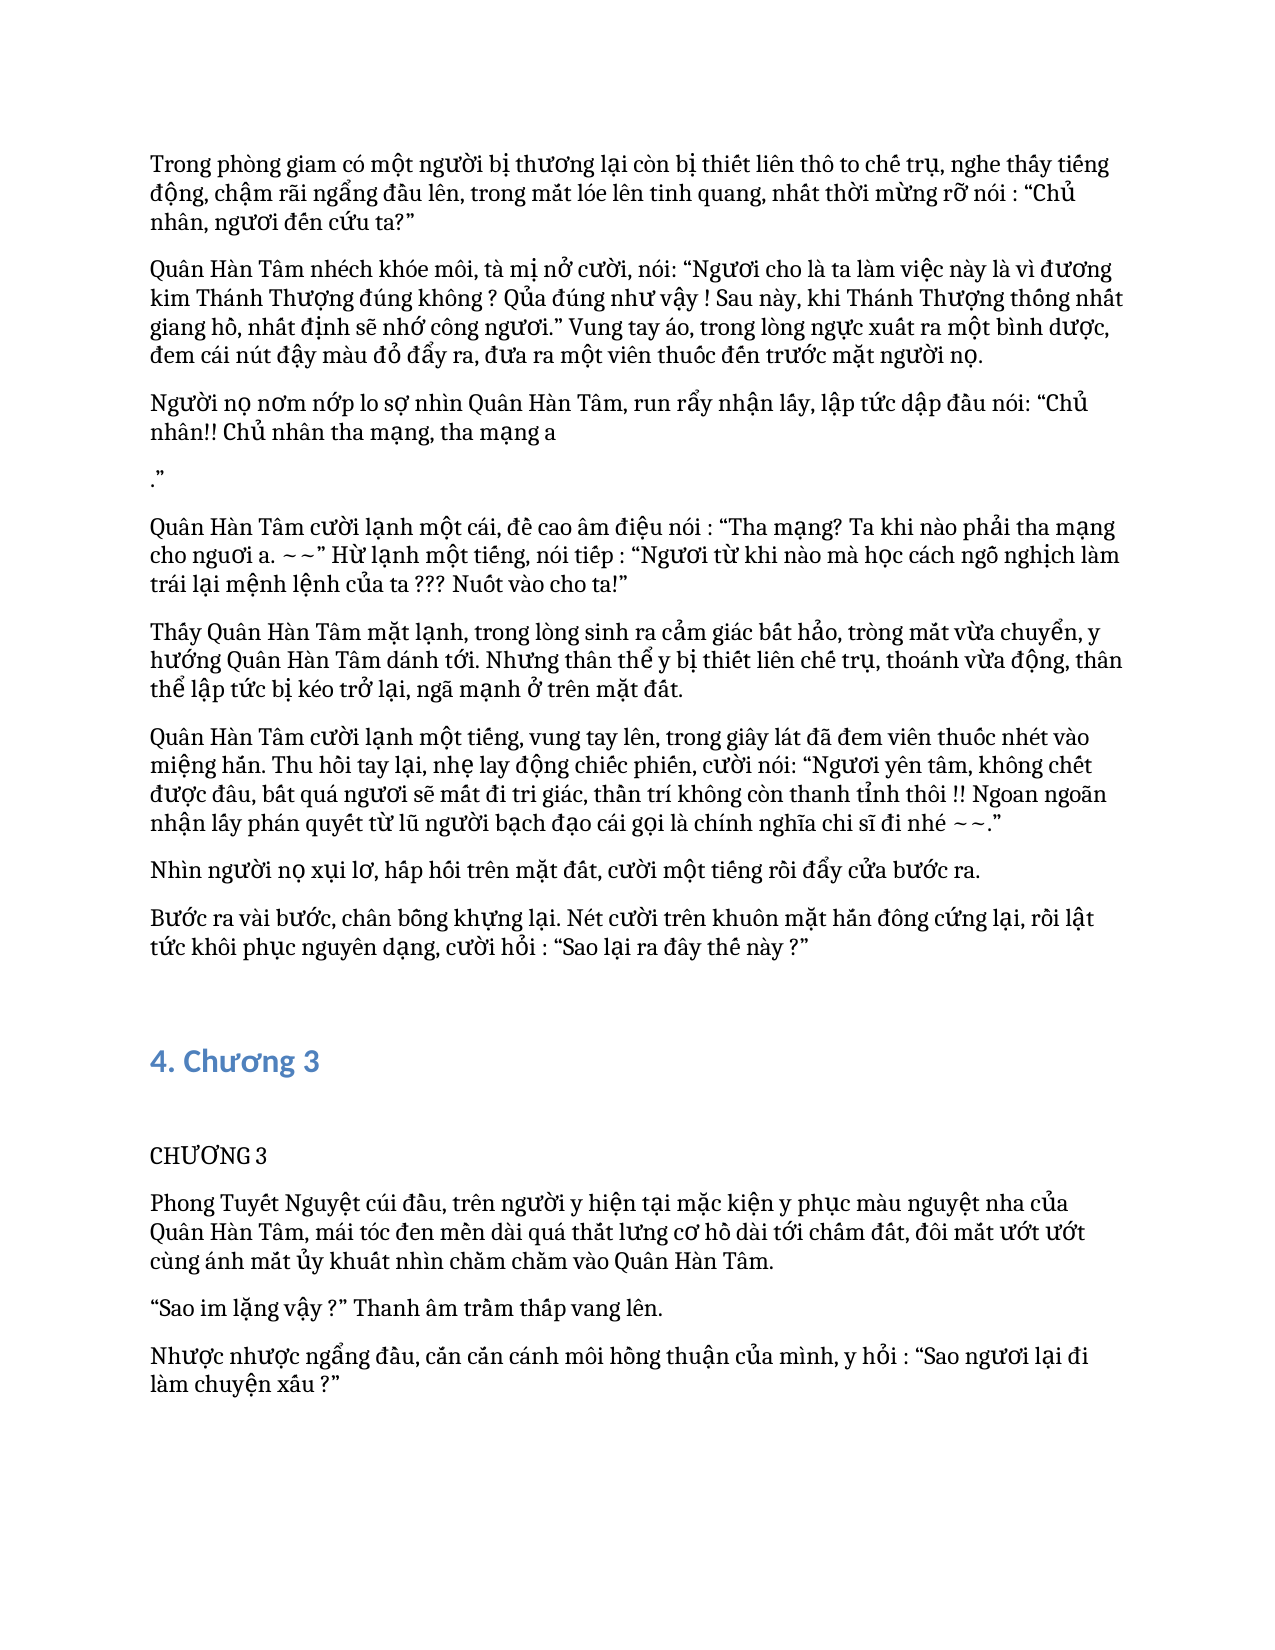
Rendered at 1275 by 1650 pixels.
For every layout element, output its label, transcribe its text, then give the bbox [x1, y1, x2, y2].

text Quân Hàn Tâm cười lạnh một cái, đề cao âm điệu nói : “Tha mạng? Ta khi nào phải tha mạng cho nguơi a. ~~” Hừ lạnh một tiếng, nói tiếp : “Ngươi từ khi nào mà học cách ngỗ nghịch làm trái lại mệnh lệnh của ta ??? Nuốt vào cho ta!” [150, 512, 1125, 599]
text Người nọ nơm nớp lo sợ nhìn Quân Hàn Tâm, run rẩy nhận lấy, lập tức dập đầu nói: “Chủ nhân!! Chủ nhân tha mạng, tha mạng a [150, 389, 1125, 446]
text “Sao im lặng vậy ?” Thanh âm trầm thấp vang lên. [150, 1294, 1125, 1323]
text Bước ra vài bước, chân bỗng khựng lại. Nét cười trên khuôn mặt hắn đông cứng lại, rồi lật tức khôi phục nguyên dạng, cười hỏi : “Sao lại ra đây thế này ?” [150, 904, 1125, 1019]
subtitle 4. Chương 3 [150, 1039, 1125, 1080]
text Quân Hàn Tâm cười lạnh một tiếng, vung tay lên, trong giây lát đã đem viên thuốc nhét vào miệng hắn. Thu hồi tay lại, nhẹ lay động chiếc phiến, cười nói: “Ngươi yên tâm, không chết được đâu, bất quá ngươi sẽ mất đi tri giác, thần trí không còn thanh tỉnh thôi !! Ngoan ngoãn nhận lấy phán quyết từ lũ người bạch đạo cái gọi là chính nghĩa chi sĩ đi nhé ~~.” [150, 722, 1125, 837]
text Thấy Quân Hàn Tâm mặt lạnh, trong lòng sinh ra cảm giác bất hảo, tròng mắt vừa chuyển, y hướng Quân Hàn Tâm dánh tới. Nhưng thân thể y bị thiết liên chế trụ, thoánh vừa động, thân thể lập tức bị kéo trở lại, ngã mạnh ở trên mặt đất. [150, 617, 1125, 704]
text Trong phòng giam có một người bị thương lại còn bị thiết liên thô to chế trụ, nghe thấy tiếng động, chậm rãi ngẩng đầu lên, trong mắt lóe lên tinh quang, nhất thời mừng rỡ nói : “Chủ nhân, ngươi đến cứu ta?” [150, 150, 1125, 236]
text Nhược nhược ngẩng đầu, cắn cắn cánh môi hồng thuận của mình, y hỏi : “Sao ngươi lại đi làm chuyện xấu ?” [150, 1342, 1125, 1399]
text .” [150, 465, 1125, 494]
text Quân Hàn Tâm nhéch khóe môi, tà mị nở cười, nói: “Ngươi cho là ta làm việc này là vì đương kim Thánh Thượng đúng không ? Qủa đúng như vậy ! Sau này, khi Thánh Thượng thống nhất giang hồ, nhất định sẽ nhớ công ngươi.” Vung tay áo, trong lòng ngực xuất ra một bình dược, đem cái nút đậy màu đỏ đẩy ra, đưa ra một viên thuốc đến trước mặt người nọ. [150, 255, 1125, 370]
text Nhìn người nọ xụi lơ, hấp hối trên mặt đất, cười một tiếng rồi đẩy cửa bước ra. [150, 856, 1125, 885]
text CHƯƠNG 3 [150, 1084, 1125, 1170]
text Phong Tuyết Nguyệt cúi đầu, trên người y hiện tại mặc kiện y phục màu nguyệt nha của Quân Hàn Tâm, mái tóc đen mền dài quá thắt lưng cơ hồ dài tới chấm đất, đôi mắt ướt ướt cùng ánh mắt ủy khuất nhìn chằm chằm vào Quân Hàn Tâm. [150, 1189, 1125, 1275]
